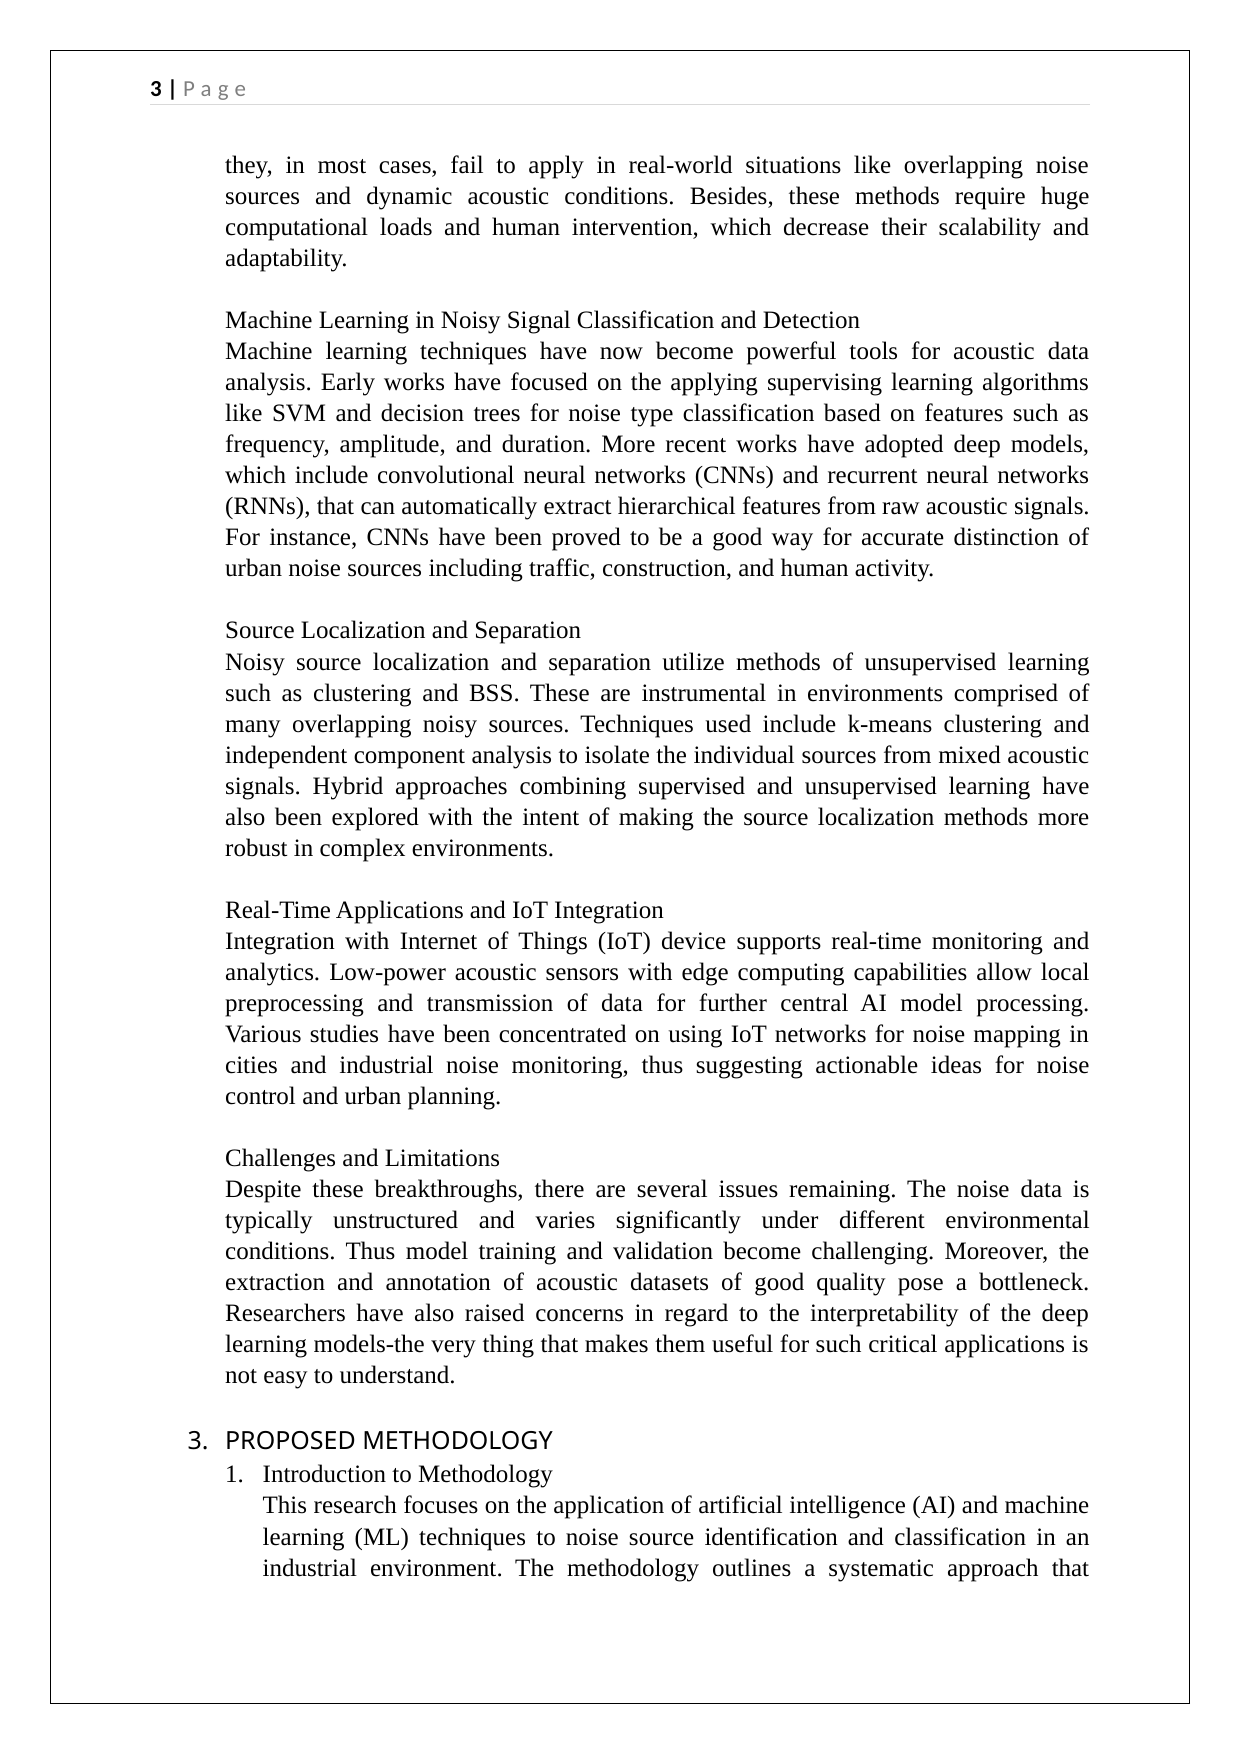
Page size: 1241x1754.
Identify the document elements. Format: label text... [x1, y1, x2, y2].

list Machine learning techniques have now become powerful tools for acoustic data analysis. Early works have focused on the applying supervising learning algorithms like SVM and decision trees for noise type classification based on features such as frequency, amplitude, and duration. More recent works have adopted deep models, which include convolutional neural networks (CNNs) and recurrent neural networks (RNNs), that can automatically extract hierarchical features from raw acoustic signals. For instance, CNNs have been proved to be a good way for accurate distinction of urban noise sources including traffic, construction, and human activity. [225, 336, 1090, 582]
list Machine Learning in Noisy Signal Classification and Detection [225, 305, 1090, 334]
list PROPOSED METHODOLOGY [187, 1423, 1090, 1457]
list Challenges and Limitations [225, 1143, 1090, 1172]
list Introduction to Methodology [225, 1459, 1090, 1488]
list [225, 150, 1090, 272]
list Source Localization and Separation [225, 616, 1090, 644]
list Real-Time Applications and IoT Integration [225, 895, 1090, 924]
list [262, 1491, 1090, 1581]
list Integration with Internet of Things (IoT) device supports real-time monitoring and analytics. Low-power acoustic sensors with edge computing capabilities allow local preprocessing and transmission of data for further central AI model processing. Various studies have been concentrated on using IoT networks for noise mapping in cities and industrial noise monitoring, thus suggesting actionable ideas for noise control and urban planning. [225, 926, 1090, 1110]
list Despite these breakthroughs, there are several issues remaining. The noise data is typically unstructured and varies significantly under different environmental conditions. Thus model training and validation become challenging. Moreover, the extraction and annotation of acoustic datasets of good quality pose a bottleneck. Researchers have also raised concerns in regard to the interpretability of the deep learning models-the very thing that makes them useful for such critical applications is not easy to understand. [225, 1174, 1090, 1389]
list Noisy source localization and separation utilize methods of unsupervised learning such as clustering and BSS. These are instrumental in environments comprised of many overlapping noisy sources. Techniques used include k-means clustering and independent component analysis to isolate the individual sources from mixed acoustic signals. Hybrid approaches combining supervised and unsupervised learning have also been explored with the intent of making the source localization methods more robust in complex environments. [225, 647, 1090, 862]
